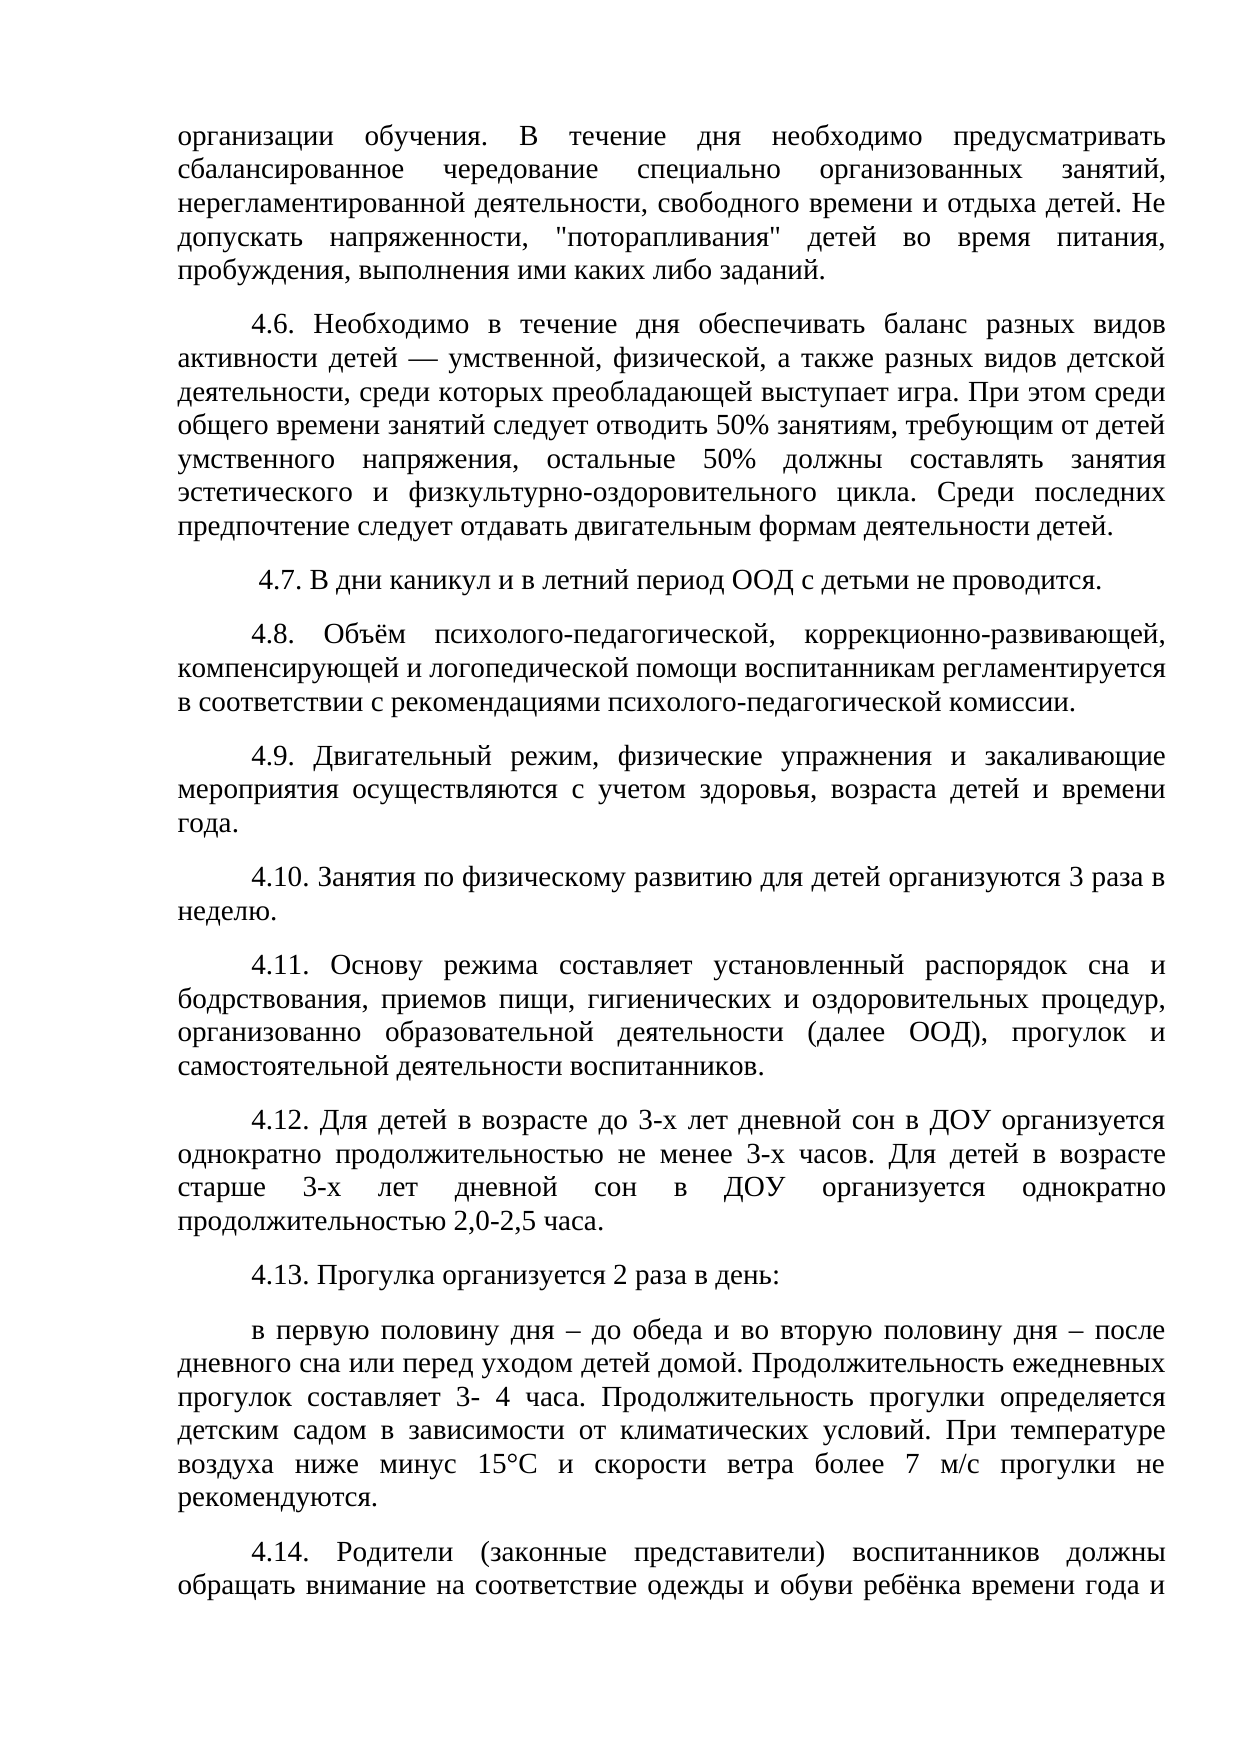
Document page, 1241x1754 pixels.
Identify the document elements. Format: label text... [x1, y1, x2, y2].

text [177, 1534, 1167, 1601]
text 4.6. Необходимо в течение дня обеспечивать баланс разных видов активности детей — умственной, физической, а также разных видов детской деятельности, среди которых преобладающей выступает игра. При этом среди общего времени занятий следует отводить 50% занятиям, требующим от детей умственного напряжения, остальные 50% должны составлять занятия эстетического и физкультурно-оздоровительного цикла. Среди последних предпочтение следует отдавать двигательным формам деятельности детей. [177, 307, 1167, 541]
text 4.11. Основу режима составляет установленный распорядок сна и бодрствования, приемов пищи, гигиенических и оздоровительных процедур, организованно образовательной деятельности (далее ООД), прогулок и самостоятельной деятельности воспитанников. [177, 947, 1167, 1082]
text в первую половину дня – до обеда и во вторую половину дня – после дневного сна или перед уходом детей домой. Продолжительность ежедневных прогулок составляет 3- 4 часа. Продолжительность прогулки определяется детским садом в зависимости от климатических условий. При температуре воздуха ниже минус 15°С и скорости ветра более 7 м/с прогулки не рекомендуются. [177, 1312, 1167, 1513]
text 4.12. Для детей в возрасте до 3-х лет дневной сон в ДОУ организуется однократно продолжительностью не менее 3-х часов. Для детей в возрасте старше 3-х лет дневной сон в ДОУ организуется однократно продолжительностью 2,0-2,5 часа. [177, 1102, 1167, 1237]
text 4.8. Объём психолого-педагогической, коррекционно-развивающей, компенсирующей и логопедической помощи воспитанникам регламентируется в соответствии с рекомендациями психолого-педагогической комиссии. [177, 617, 1167, 717]
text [177, 118, 1167, 286]
text 4.10. Занятия по физическому развитию для детей организуются 3 раза в неделю. [177, 859, 1167, 927]
text 4.7. В дни каникул и в летний период ООД с детьми не проводится. [177, 562, 1167, 596]
text 4.13. Прогулка организуется 2 раза в день: [177, 1257, 1167, 1291]
text 4.9. Двигательный режим, физические упражнения и закаливающие мероприятия осуществляются с учетом здоровья, возраста детей и времени года. [177, 738, 1167, 839]
